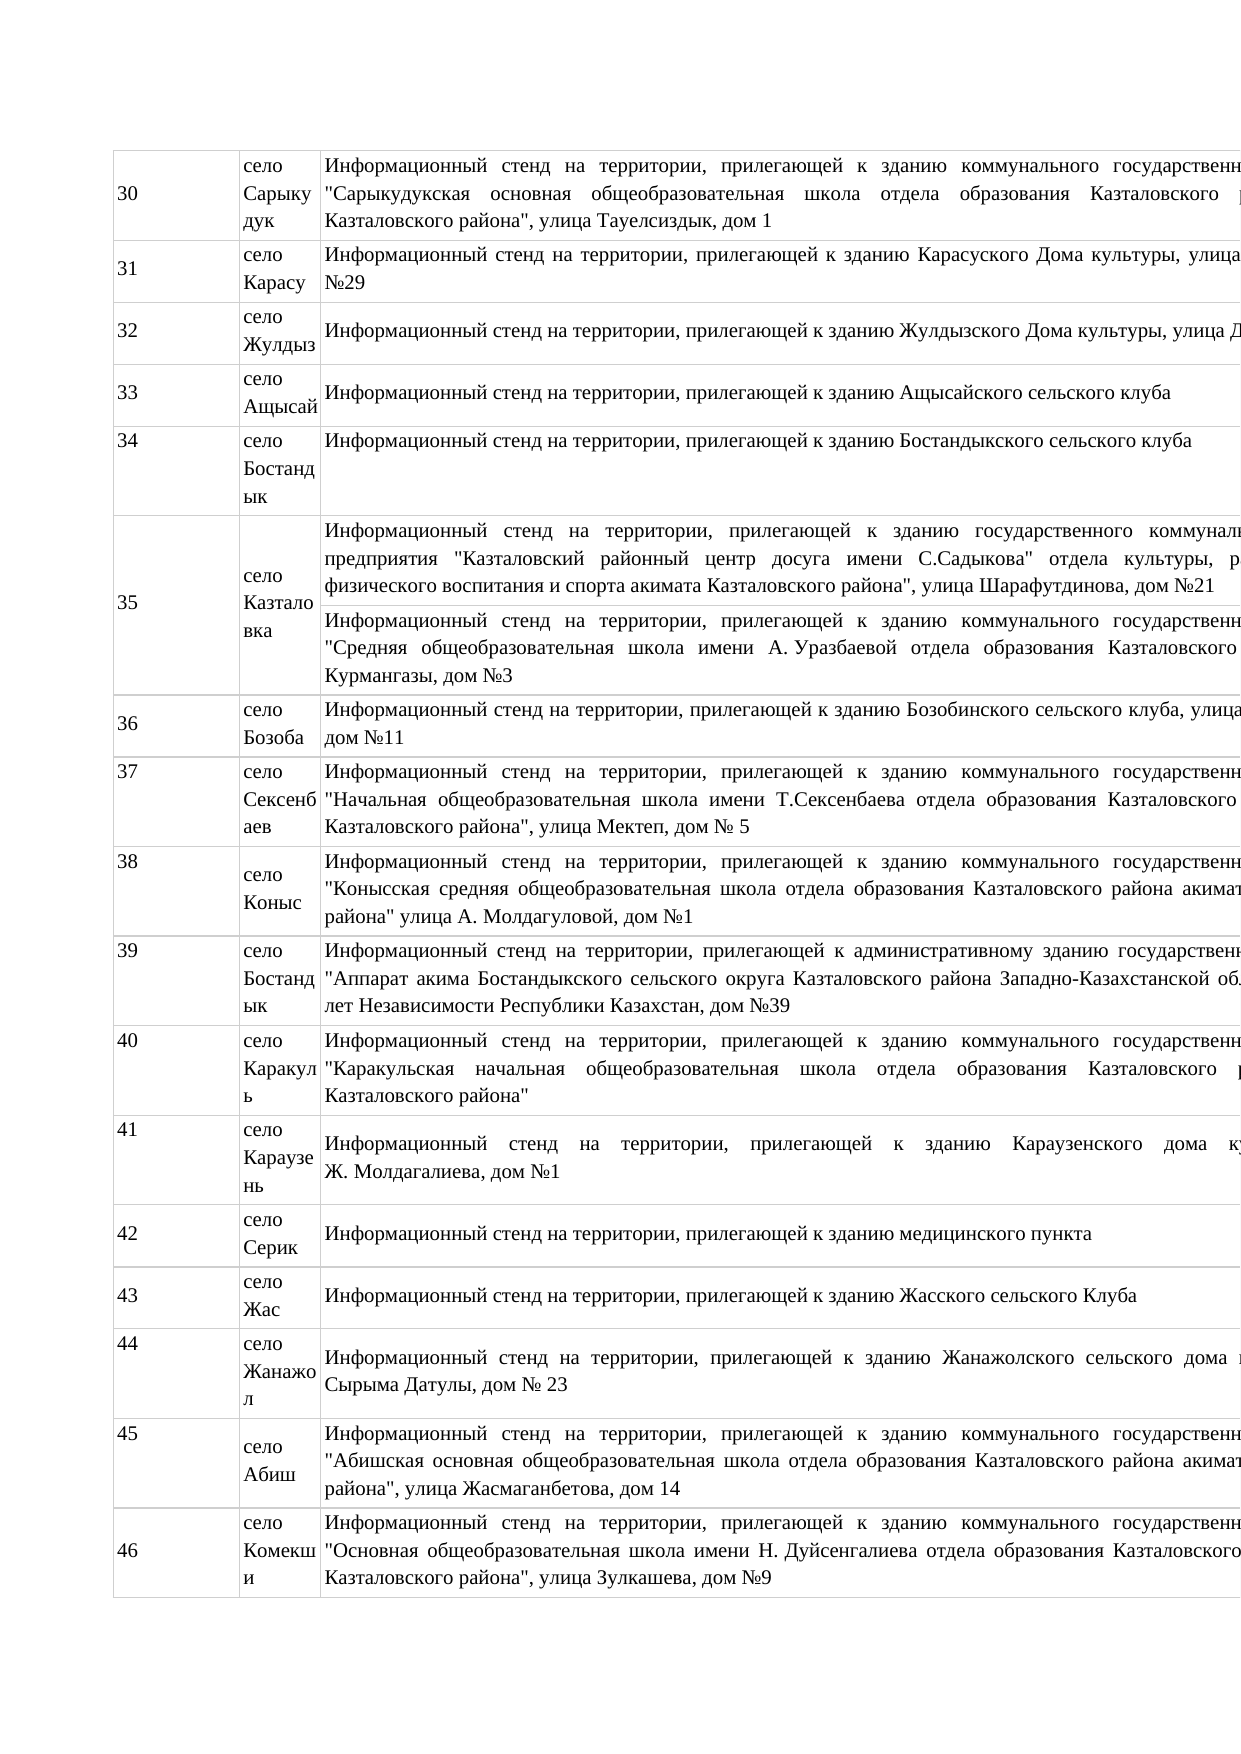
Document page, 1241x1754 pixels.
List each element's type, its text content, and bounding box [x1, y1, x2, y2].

table_cell 45 [114, 1419, 239, 1507]
table_cell 35 [114, 516, 239, 694]
table_cell село Бостандык [240, 427, 320, 515]
table_cell Информационный стенд на территории, прилегающей к зданию коммунального государственного учреждения "Абишская основная общеобразовательная школа отдела образования Казталовского района акимата Казталовского района", улица Жасмаганбетова, дом 14 [321, 1419, 1240, 1507]
table_cell 30 [114, 151, 239, 239]
table_cell село Карасу [240, 241, 320, 302]
table_cell 41 [114, 1116, 239, 1204]
table_cell Информационный стенд на территории, прилегающей к зданию коммунального государственного учреждения "Начальная общеобразовательная школа имени Т.Сексенбаева отдела образования Казталовского района акимата Казталовского района", улица Мектеп, дом № 5 [321, 758, 1240, 846]
table_cell Информационный стенд на территории, прилегающей к административному зданию государственного учреждения "Аппарат акима Бостандыкского сельского округа Казталовского района Западно-Казахстанской области", улица 10 лет Независимости Республики Казахстан, дом №39 [321, 937, 1240, 1025]
table_cell село Караузень [240, 1116, 320, 1204]
table_cell село Комекши [240, 1509, 320, 1597]
table_cell Информационный стенд на территории, прилегающей к зданию коммунального государственного учреждения "Каракульская начальная общеобразовательная школа отдела образования Казталовского района акимата Казталовского района" [321, 1026, 1240, 1114]
table_cell 33 [114, 365, 239, 426]
table_cell Информационный стенд на территории, прилегающей к зданию Бостандыкского сельского клуба [321, 427, 1240, 515]
table_cell 32 [114, 303, 239, 363]
table_cell Информационный стенд на территории, прилегающей к зданию Карасуского Дома культуры, улица Т. Калиева, дом №29 [321, 241, 1240, 302]
table_cell село Жулдыз [240, 303, 320, 363]
table_cell село Бостандык [240, 937, 320, 1025]
table_cell 40 [114, 1026, 239, 1114]
table_cell село Сарыкудук [240, 151, 320, 239]
table_cell село Сексенбаев [240, 758, 320, 846]
table_cell село Казталовка [240, 516, 320, 694]
table_cell 46 [114, 1509, 239, 1597]
table_cell 44 [114, 1329, 239, 1418]
table_cell село Жанажол [240, 1329, 320, 1418]
table_cell Информационный стенд на территории, прилегающей к зданию коммунального государственного учреждения "Конысская средняя общеобразовательная школа отдела образования Казталовского района акимата Казталовского района" улица А. Молдагуловой, дом №1 [321, 847, 1240, 935]
table_cell Информационный стенд на территории, прилегающей к зданию Жанажолского сельского дома культуры, улица Сырыма Датулы, дом № 23 [321, 1329, 1240, 1418]
table_cell Информационный стенд на территории, прилегающей к зданию коммунального государственного учреждения "Средняя общеобразовательная школа имени А. Уразбаевой отдела образования Казталовского района", улица Курмангазы, дом №3 [321, 606, 1240, 694]
table_cell 31 [114, 241, 239, 302]
table_cell Информационный стенд на территории, прилегающей к зданию коммунального государственного учреждения "Сарыкудукская основная общеобразовательная школа отдела образования Казталовского района акимата Казталовского района", улица Тауелсиздык, дом 1 [321, 151, 1240, 239]
table_cell Информационный стенд на территории, прилегающей к зданию медицинского пункта [321, 1205, 1240, 1266]
table_cell 34 [114, 427, 239, 515]
table_cell 42 [114, 1205, 239, 1266]
table_cell Информационный стенд на территории, прилегающей к зданию Караузенского дома культуры, улица Ж. Молдагалиева, дом №1 [321, 1116, 1240, 1204]
table_cell село Абиш [240, 1419, 320, 1507]
table_cell село Бозоба [240, 696, 320, 756]
table_cell Информационный стенд на территории, прилегающей к зданию Бозобинского сельского клуба, улица Ш. Мергалиева, дом №11 [321, 696, 1240, 756]
table_cell Информационный стенд на территории, прилегающей к зданию государственного коммунального казенного предприятия "Казталовский районный центр досуга имени С.Садыкова" отдела культуры, развития языков, физического воспитания и спорта акимата Казталовского района", улица Шарафутдинова, дом №21 [321, 516, 1240, 605]
table_cell 38 [114, 847, 239, 935]
table_cell Информационный стенд на территории, прилегающей к зданию Ащысайского сельского клуба [321, 365, 1240, 426]
table_cell село Ащысай [240, 365, 320, 426]
table_cell 39 [114, 937, 239, 1025]
table_cell село Серик [240, 1205, 320, 1266]
table_cell 43 [114, 1268, 239, 1328]
table_cell село Коныс [240, 847, 320, 935]
table_cell 36 [114, 696, 239, 756]
table_cell Информационный стенд на территории, прилегающей к зданию коммунального государственного учреждения "Основная общеобразовательная школа имени Н. Дуйсенгалиева отдела образования Казталовского района акимата Казталовского района", улица Зулкашева, дом №9 [321, 1509, 1240, 1597]
table_cell Информационный стенд на территории, прилегающей к зданию Жулдызского Дома культуры, улица Достык, дом №3 [321, 303, 1240, 363]
table_cell Информационный стенд на территории, прилегающей к зданию Жасского сельского Клуба [321, 1268, 1240, 1328]
table_cell село Жас [240, 1268, 320, 1328]
table_cell село Каракуль [240, 1026, 320, 1114]
table_cell 37 [114, 758, 239, 846]
